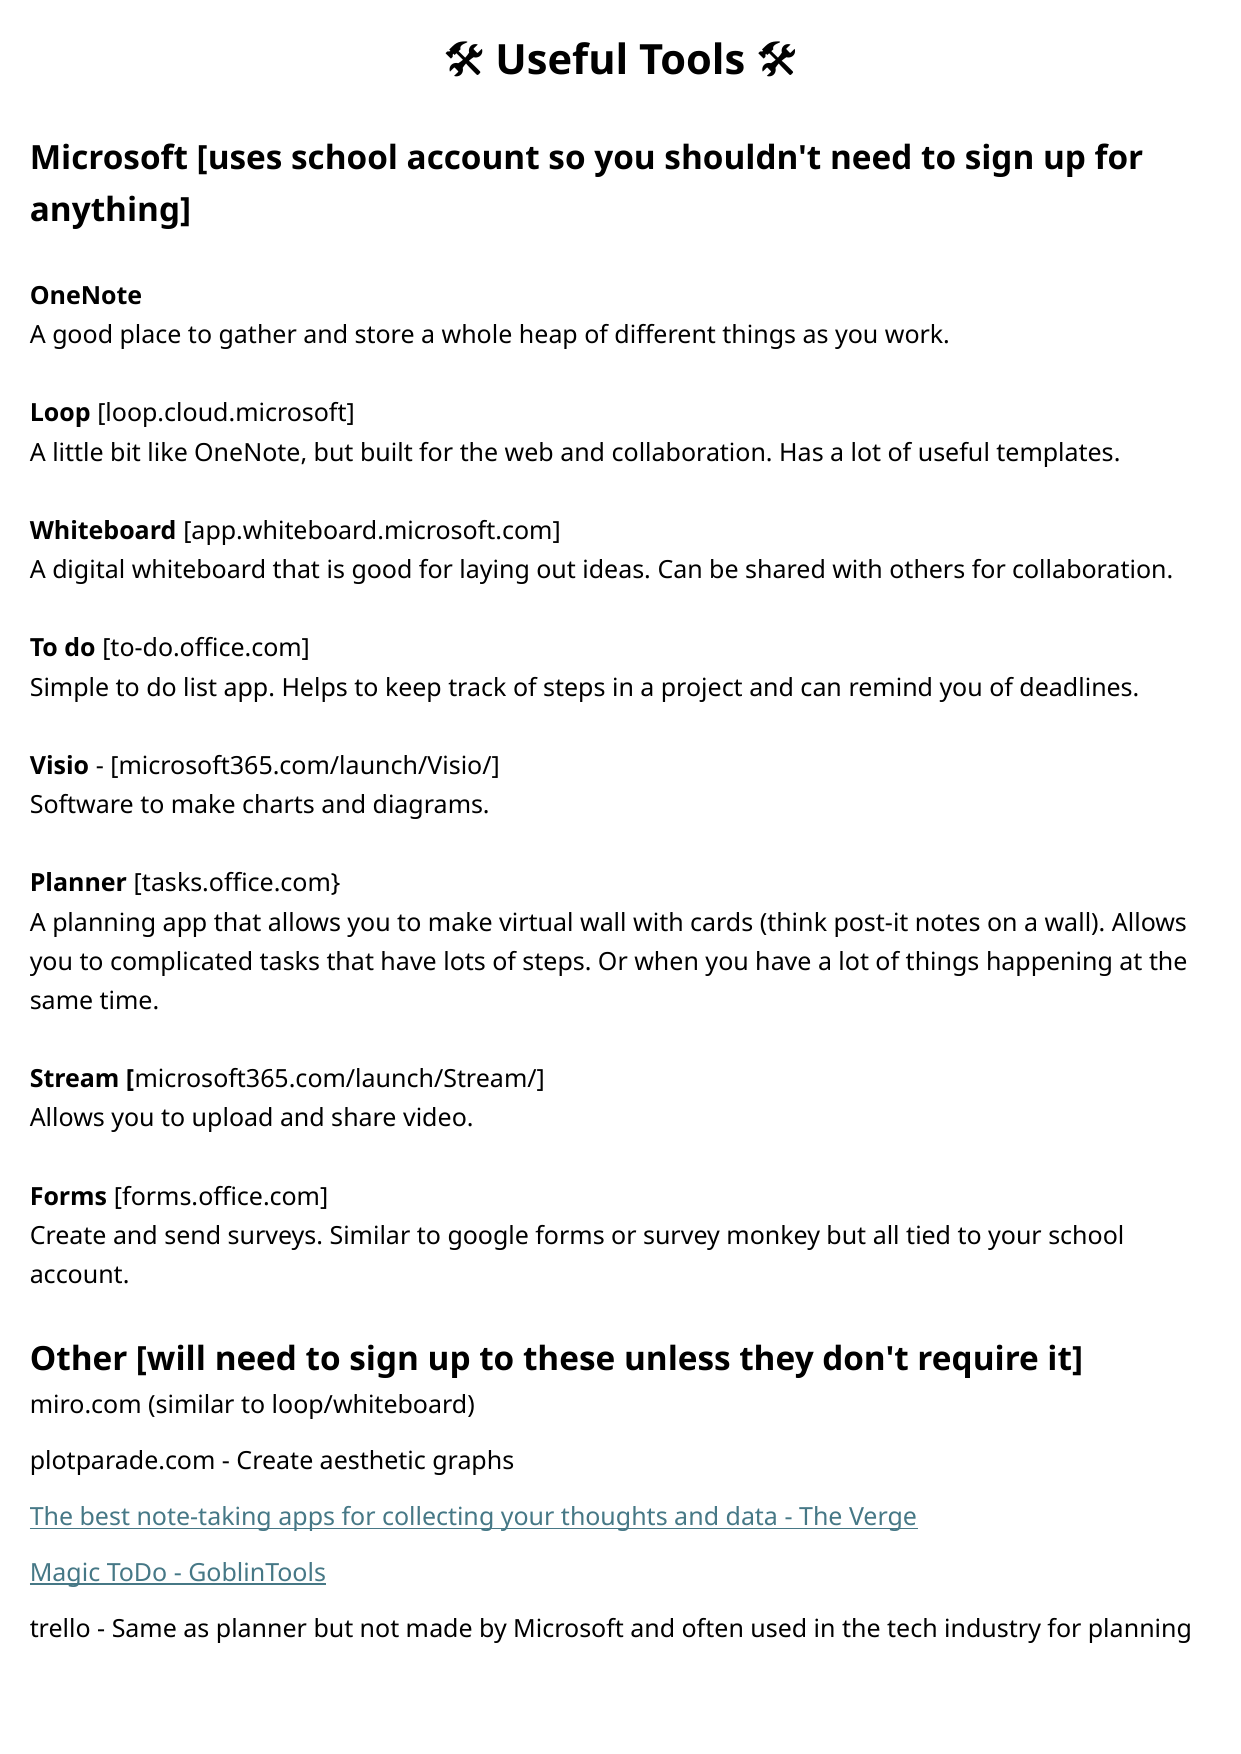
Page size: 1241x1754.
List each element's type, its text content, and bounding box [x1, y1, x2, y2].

text A planning app that allows you to make virtual wall with cards (think post-it notes on a wall). Allows you to complicated tasks that have lots of steps. Or when you have a lot of things happening at the same time. [29, 904, 1211, 1017]
text plotparade.com - Create aesthetic graphs [29, 1443, 1211, 1477]
text trello - Same as planner but not made by Microsoft and often used in the tech industry for planning [29, 1611, 1211, 1644]
text Software to make charts and diagrams. [29, 787, 1211, 821]
text Whiteboard [app.whiteboard.microsoft.com] [29, 512, 1211, 547]
text The best note-taking apps for collecting your thoughts and data - The Verge [29, 1499, 1211, 1533]
text Microsoft [uses school account so you shouldn't need to sign up for anything] [29, 134, 1211, 232]
text OneNote [29, 277, 1211, 312]
text Simple to do list app. Helps to keep track of steps in a project and can remind you of deadlines. [29, 669, 1211, 703]
text miro.com (similar to loop/whiteboard) [29, 1387, 1211, 1421]
text Magic ToDo - GoblinTools [29, 1555, 1211, 1589]
text Create and send surveys. Similar to google forms or survey monkey but all tied to your school account. [29, 1217, 1211, 1291]
text A little bit like OneNote, but built for the web and collaboration. Has a lot of useful templates. [29, 434, 1211, 468]
text Stream [microsoft365.com/launch/Stream/] [29, 1061, 1211, 1095]
text Other [will need to sign up to these unless they don't require it] [29, 1335, 1211, 1380]
text A digital whiteboard that is good for laying out ideas. Can be shared with others for collaboration. [29, 552, 1211, 586]
text A good place to gather and store a whole heap of different things as you work. [29, 317, 1211, 351]
text Forms [forms.office.com] [29, 1178, 1211, 1212]
text Useful Tools [29, 29, 1211, 86]
text Allows you to upload and share video. [29, 1100, 1211, 1134]
text Planner [tasks.office.com} [29, 865, 1211, 899]
text Visio - [microsoft365.com/launch/Visio/] [29, 747, 1211, 782]
text To do [to-do.office.com] [29, 630, 1211, 664]
text Loop [loop.cloud.microsoft] [29, 395, 1211, 429]
